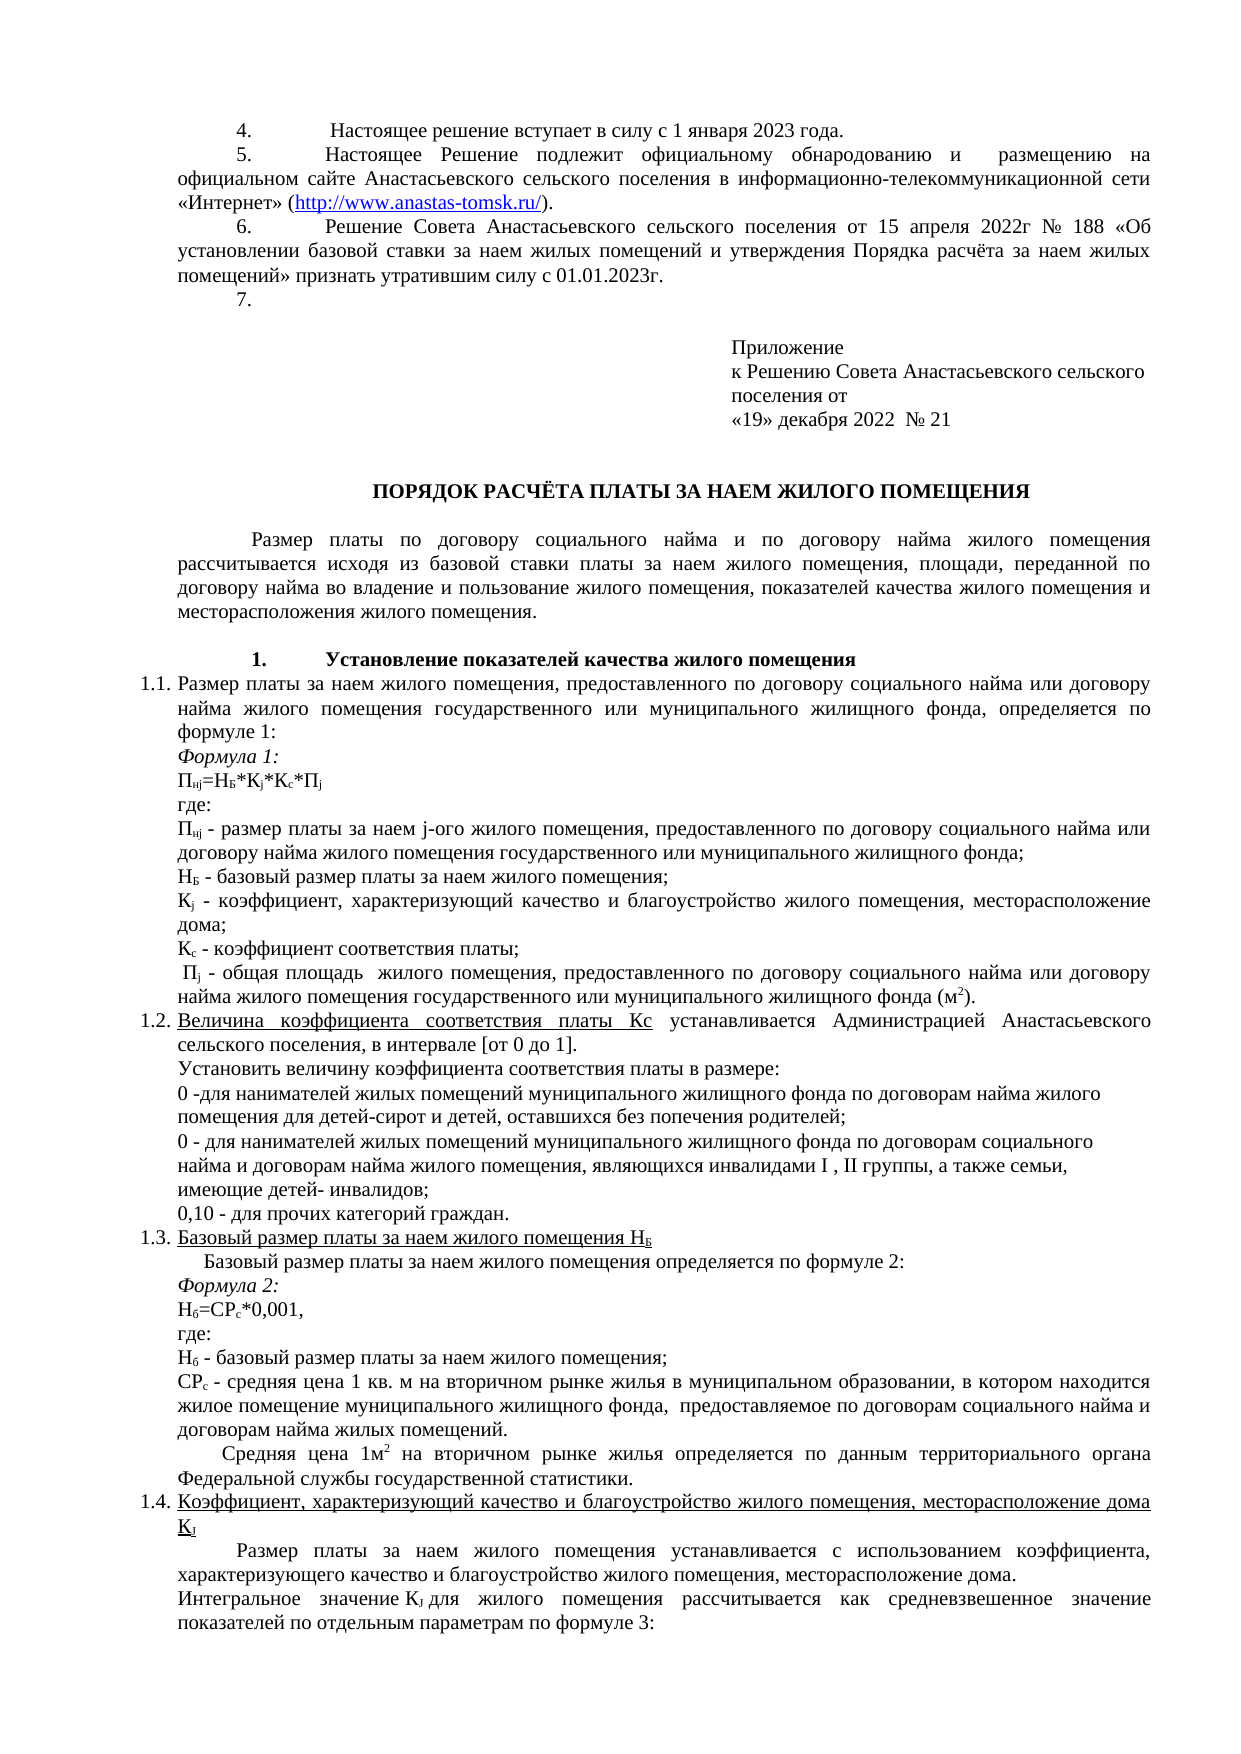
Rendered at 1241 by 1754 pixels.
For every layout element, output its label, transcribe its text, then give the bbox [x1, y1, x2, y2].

text 0 - для нанимателей жилых помещений муниципального жилищного фонда по договорам социального найма и договорам найма жилого помещения, являющихся инвалидами I , II группы, а также семьи, имеющие детей- инвалидов; [177, 1128, 1152, 1201]
text Нб - базовый размер платы за наем жилого помещения; [177, 1345, 1152, 1369]
text Нб=СРс*0,001, [177, 1297, 1152, 1321]
list Настоящее решение вступает в силу с 1 января 2023 года. [177, 118, 1152, 142]
text Установить величину коэффициента соответствия платы в размере: [177, 1056, 1152, 1080]
list Базовый размер платы за наем жилого помещения HБ [140, 1225, 1152, 1249]
list Установление показателей качества жилого помещения [177, 647, 1152, 671]
text Базовый размер платы за наем жилого помещения определяется по формуле 2: [177, 1249, 1152, 1273]
text Пнj - размер платы за наем j-ого жилого помещения, предоставленного по договору социального найма или договору найма жилого помещения государственного или муниципального жилищного фонда; [177, 816, 1152, 864]
text Пj - общая площадь жилого помещения, предоставленного по договору социального найма или договору найма жилого помещения государственного или муниципального жилищного фонда (м2). [177, 960, 1152, 1008]
text где: [177, 1321, 1152, 1345]
text Средняя цена 1м2 на вторичном рынке жилья определяется по данным территориального органа Федеральной службы государственной статистики. [177, 1441, 1152, 1489]
list Настоящее Решение подлежит официальному обнародованию и размещению на официальном сайте Анастасьевского сельского поселения в информационно-телекоммуникационной сети «Интернет» (http://www.anastas-tomsk.ru/). [177, 142, 1152, 214]
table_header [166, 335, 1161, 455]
text Пнj=HБ*Кj*Кс*Пj [177, 768, 1152, 792]
text Формула 2: [177, 1273, 1152, 1297]
text Кс - коэффициент соответствия платы; [177, 936, 1152, 960]
list Размер платы за наем жилого помещения, предоставленного по договору социального найма или договору найма жилого помещения государственного или муниципального жилищного фонда, определяется по формуле 1: [140, 671, 1152, 743]
text Интегральное значение КJ для жилого помещения рассчитывается как средневзвешенное значение показателей по отдельным параметрам по формуле 3: [177, 1586, 1152, 1634]
text где: [177, 792, 1152, 816]
text HБ - базовый размер платы за наем жилого помещения; [177, 864, 1152, 888]
list Решение Совета Анастасьевского сельского поселения от 15 апреля 2022г № 188 «Об установлении базовой ставки за наем жилых помещений и утверждения Порядка расчёта за наем жилых помещений» признать утратившим силу с 01.01.2023г. [177, 214, 1152, 287]
text Размер платы за наем жилого помещения устанавливается с использованием коэффициента, характеризующего качество и благоустройство жилого помещения, месторасположение дома. [177, 1538, 1152, 1586]
subtitle Коэффициент, характеризующий качество и благоустройство жилого помещения, месторасположение дома КJ [140, 1489, 1152, 1538]
text СРс - средняя цена 1 кв. м на вторичном рынке жилья в муниципальном образовании, в котором находится жилое помещение муниципального жилищного фонда, предоставляемое по договорам социального найма и договорам найма жилых помещений. [177, 1369, 1152, 1441]
text ПОРЯДОК РАСЧЁТА ПЛАТЫ ЗА НАЕМ ЖИЛОГО ПОМЕЩЕНИЯ [177, 479, 1152, 503]
list Величина коэффициента соответствия платы Кс устанавливается Администрацией Анастасьевского сельского поселения, в интервале [от 0 до 1]. [140, 1008, 1152, 1056]
text 0,10 - для прочих категорий граждан. [177, 1201, 1152, 1225]
text 0 -для нанимателей жилых помещений муниципального жилищного фонда по договорам найма жилого помещения для детей-сирот и детей, оставшихся без попечения родителей; [177, 1080, 1152, 1128]
text Размер платы по договору социального найма и по договору найма жилого помещения рассчитывается исходя из базовой ставки платы за наем жилого помещения, площади, переданной по договору найма во владение и пользование жилого помещения, показателей качества жилого помещения и месторасположения жилого помещения. [177, 527, 1152, 623]
text Кj - коэффициент, характеризующий качество и благоустройство жилого помещения, месторасположение дома; [177, 888, 1152, 936]
text Формула 1: [177, 743, 1152, 768]
